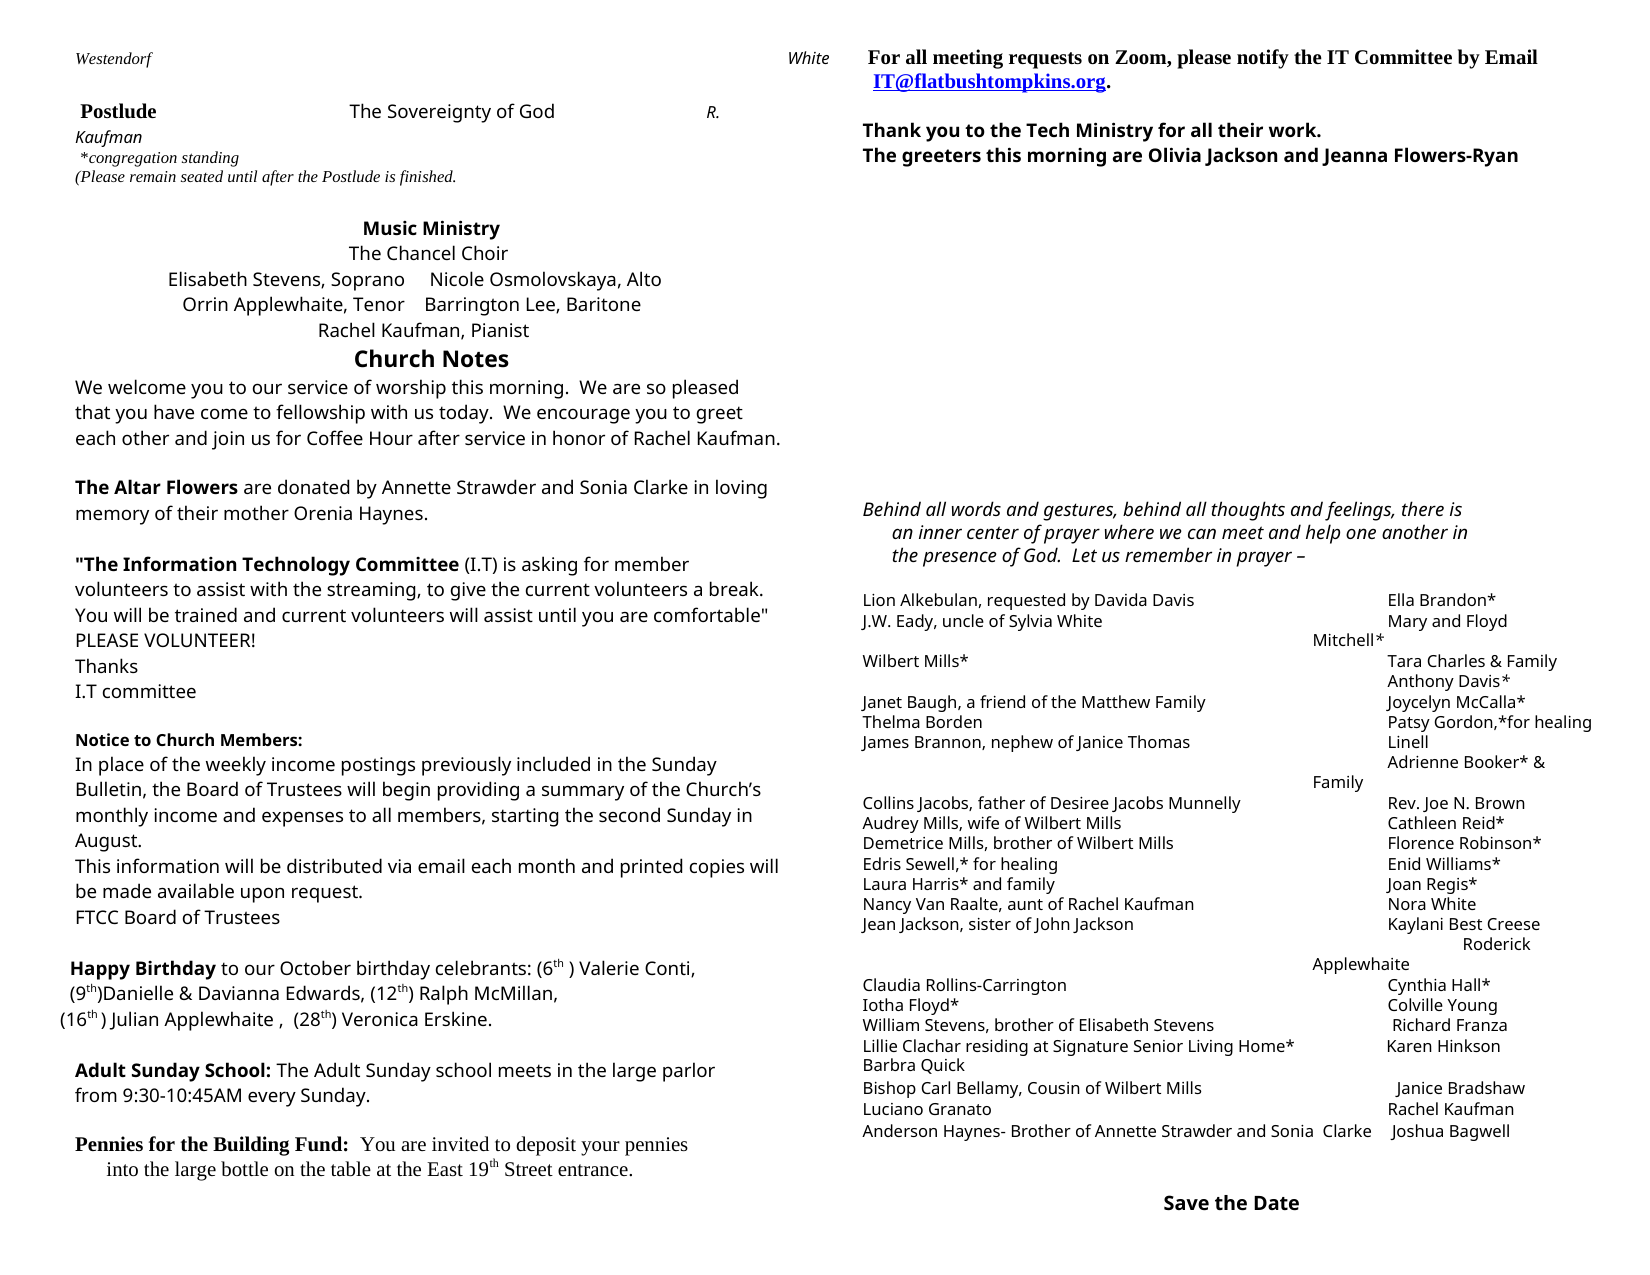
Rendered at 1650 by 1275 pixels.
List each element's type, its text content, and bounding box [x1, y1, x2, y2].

text Postlude The Sovereignty of God R. Kaufman [75, 98, 787, 148]
text Notice to Church Members: [75, 728, 787, 751]
text Luciano Granato Rachel Kaufman [862, 1099, 1594, 1119]
text Church Notes [75, 343, 787, 374]
text Pennies for the Building Fund: You are invited to deposit your pennies [75, 1132, 806, 1156]
text FTCC Board of Trustees [75, 904, 787, 930]
text The Altar Flowers are donated by Annette Strawder and Sonia Clarke in loving memory of their mother Orenia Haynes. [75, 474, 787, 526]
text This information will be distributed via email each month and printed copies will be made available upon request. [75, 853, 787, 904]
text J.W. Eady, uncle of Sylvia White Mary and Floyd Mitchell* [862, 611, 1575, 651]
text the presence of God. Let us remember in prayer – [862, 544, 1575, 567]
text that you have come to fellowship with us today. We encourage you to greet [75, 399, 787, 425]
text (9th)Danielle & Davianna Edwards, (12th) Ralph McMillan, [60, 981, 817, 1006]
text Claudia Rollins-Carrington Cynthia Hall* [862, 975, 1594, 996]
text Edris Sewell,* for healing Enid Williams* [862, 854, 1594, 874]
text an inner center of prayer where we can meet and help one another in [862, 521, 1575, 544]
text Thank you to the Tech Ministry for all their work. [862, 117, 1575, 143]
text Behind all words and gestures, behind all thoughts and feelings, there is [862, 498, 1575, 521]
text The Chancel Choir [75, 241, 787, 266]
text Happy Birthday to our October birthday celebrants: (6th ) Valerie Conti, [60, 955, 817, 981]
text For all meeting requests on Zoom, please notify the IT Committee by Email [862, 45, 1575, 69]
text Orrin Applewhaite, Tenor Barrington Lee, Baritone [75, 292, 787, 317]
text I.T committee [75, 679, 787, 704]
text Janet Baugh, a friend of the Matthew Family Joycelyn McCalla* [862, 692, 1575, 712]
text from 9:30-10:45AM every Sunday. [60, 1083, 817, 1108]
text William Stevens, brother of Elisabeth Stevens Richard Franza [862, 1016, 1594, 1036]
text Bishop Carl Bellamy, Cousin of Wilbert Mills Janice Bradshaw [862, 1076, 1575, 1099]
text Save the Date [862, 1189, 1575, 1216]
text Rachel Kaufman, Pianist [75, 317, 787, 343]
text Elisabeth Stevens, Soprano Nicole Osmolovskaya, Alto [75, 266, 787, 292]
text Adult Sunday School: The Adult Sunday school meets in the large parlor [75, 1057, 817, 1083]
text Demetrice Mills, brother of Wilbert Mills Florence Robinson* [862, 834, 1594, 854]
text Thanks [75, 653, 787, 679]
text IT@flatbushtompkins.org. [862, 69, 1575, 93]
text Jean Jackson, sister of John Jackson Kaylani Best Creese Roderick Applewhaite [862, 914, 1594, 975]
text Thelma Borden Patsy Gordon,*for healing [862, 712, 1594, 732]
text each other and join us for Coffee Hour after service in honor of Rachel Kaufman. [75, 425, 787, 451]
text Lillie Clachar residing at Signature Senior Living Home* Karen Hinkson Barbra Quick [862, 1036, 1594, 1076]
text *congregation standing [75, 148, 787, 167]
text "The Information Technology Committee (I.T) is asking for member volunteers to assist with the streaming, to give the current volunteers a break. You will be trained and current volunteers will assist until you are comfortable" PLEASE VOLUNTEER! [75, 551, 787, 653]
text Anderson Haynes- Brother of Annette Strawder and Sonia Clarke Joshua Bagwell [862, 1119, 1575, 1142]
text (16th ) Julian Applewhaite , (28th) Veronica Erskine. [60, 1006, 817, 1032]
text We welcome you to our service of worship this morning. We are so pleased [75, 374, 787, 399]
text The greeters this morning are Olivia Jackson and Jeanna Flowers-Ryan [853, 143, 1575, 168]
text *Choral Response Sent Forth by God’s Blessing Westendorf White [75, 45, 787, 69]
text Music Ministry [75, 215, 787, 241]
text Lion Alkebulan, requested by Davida Davis Ella Brandon* [862, 591, 1575, 611]
text Audrey Mills, wife of Wilbert Mills Cathleen Reid* [862, 813, 1594, 834]
text Collins Jacobs, father of Desiree Jacobs Munnelly Rev. Joe N. Brown [862, 793, 1594, 813]
text In place of the weekly income postings previously included in the Sunday Bulletin, the Board of Trustees will begin providing a summary of the Church’s monthly income and expenses to all members, starting the second Sunday in August. [75, 751, 787, 853]
text (Please remain seated until after the Postlude is finished. [75, 167, 787, 186]
text into the large bottle on the table at the East 19th Street entrance. [75, 1156, 787, 1181]
text James Brannon, nephew of Janice Thomas Linell Adrienne Booker* & Family [862, 732, 1594, 793]
text Laura Harris* and family Joan Regis* [862, 874, 1594, 894]
text Nancy Van Raalte, aunt of Rachel Kaufman Nora White [862, 894, 1594, 914]
text Iotha Floyd* Colville Young [862, 996, 1594, 1016]
text Wilbert Mills* Tara Charles & Family Anthony Davis* [862, 651, 1575, 692]
